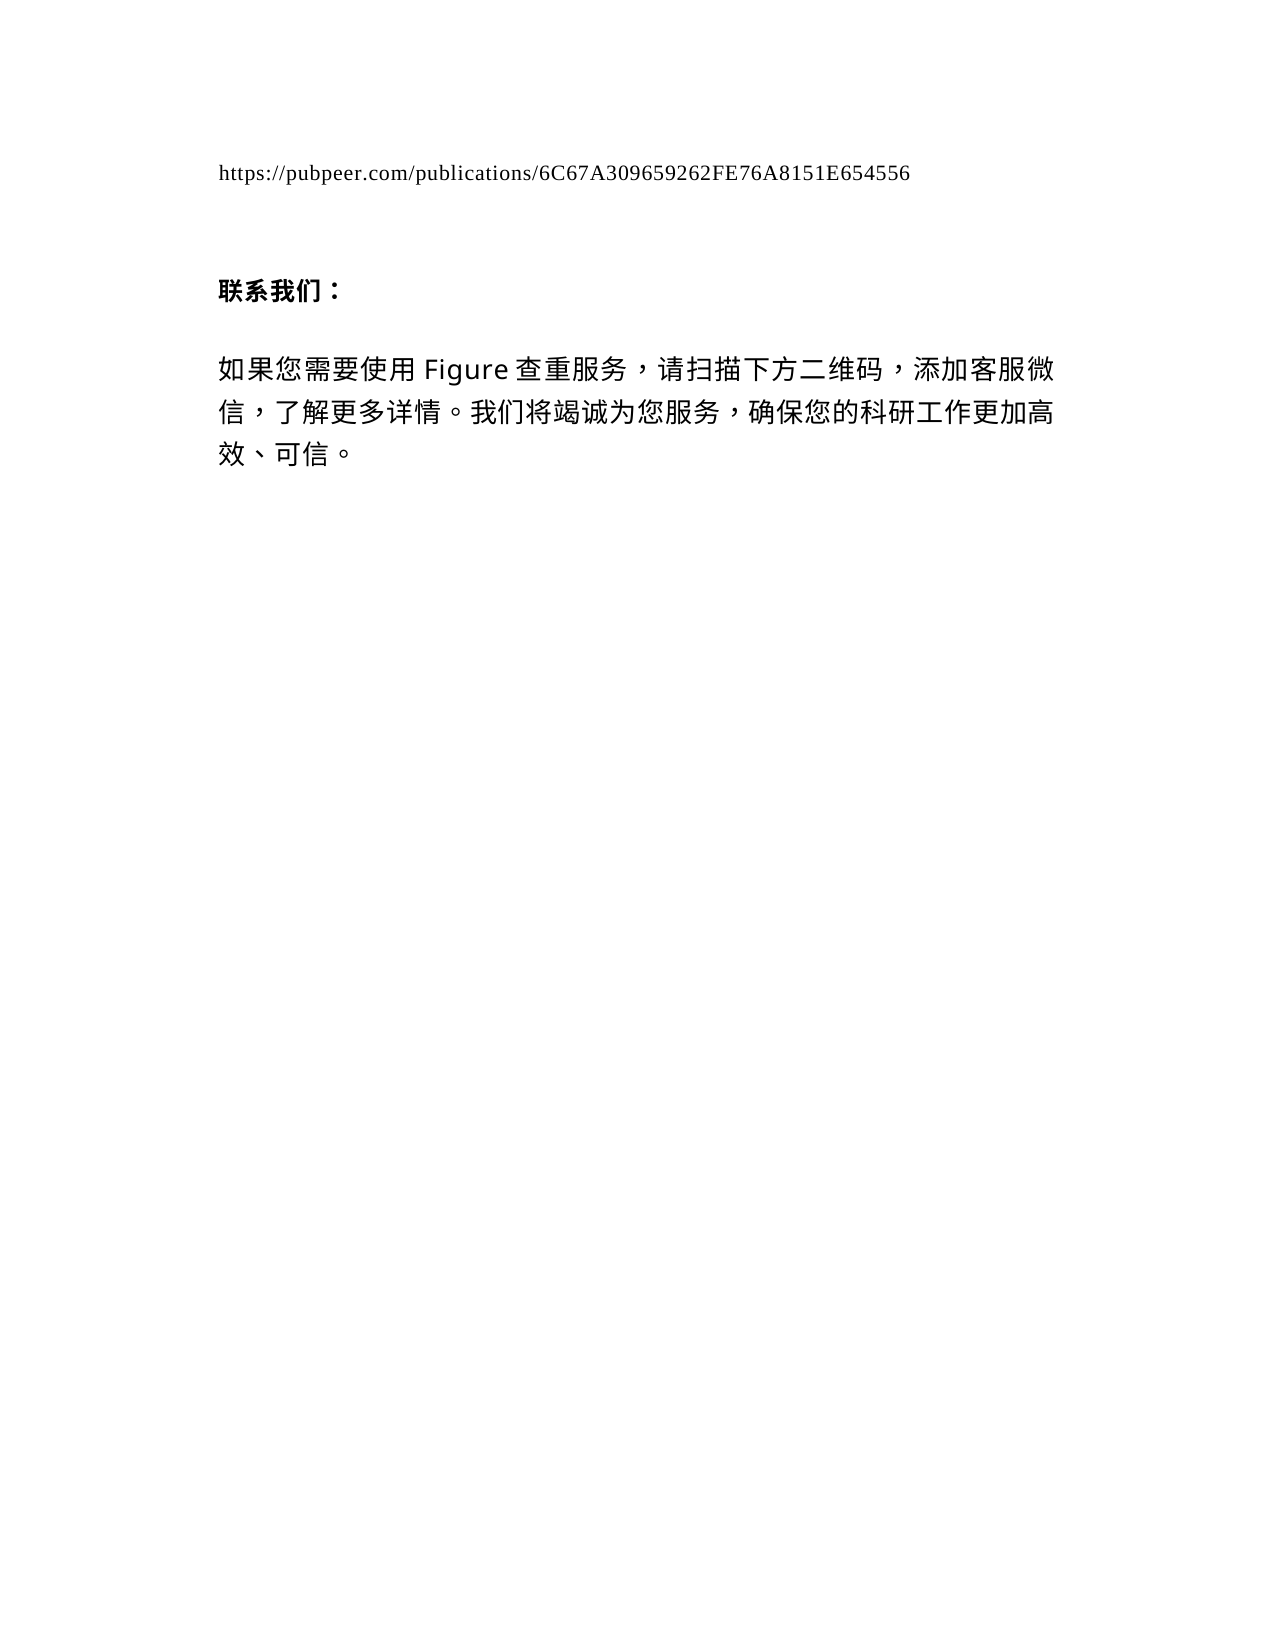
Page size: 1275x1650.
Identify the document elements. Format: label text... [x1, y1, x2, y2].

text 如果您需要使用Figure查重服务，请扫描下方二维码，添加客服微信，了解更多详情。我们将竭诚为您服务，确保您的科研工作更加高效、可信。 [219, 345, 1056, 472]
text https://pubpeer.com/publications/6C67A309659262FE76A8151E654556 [219, 150, 1056, 185]
text 联系我们： [219, 265, 1056, 307]
